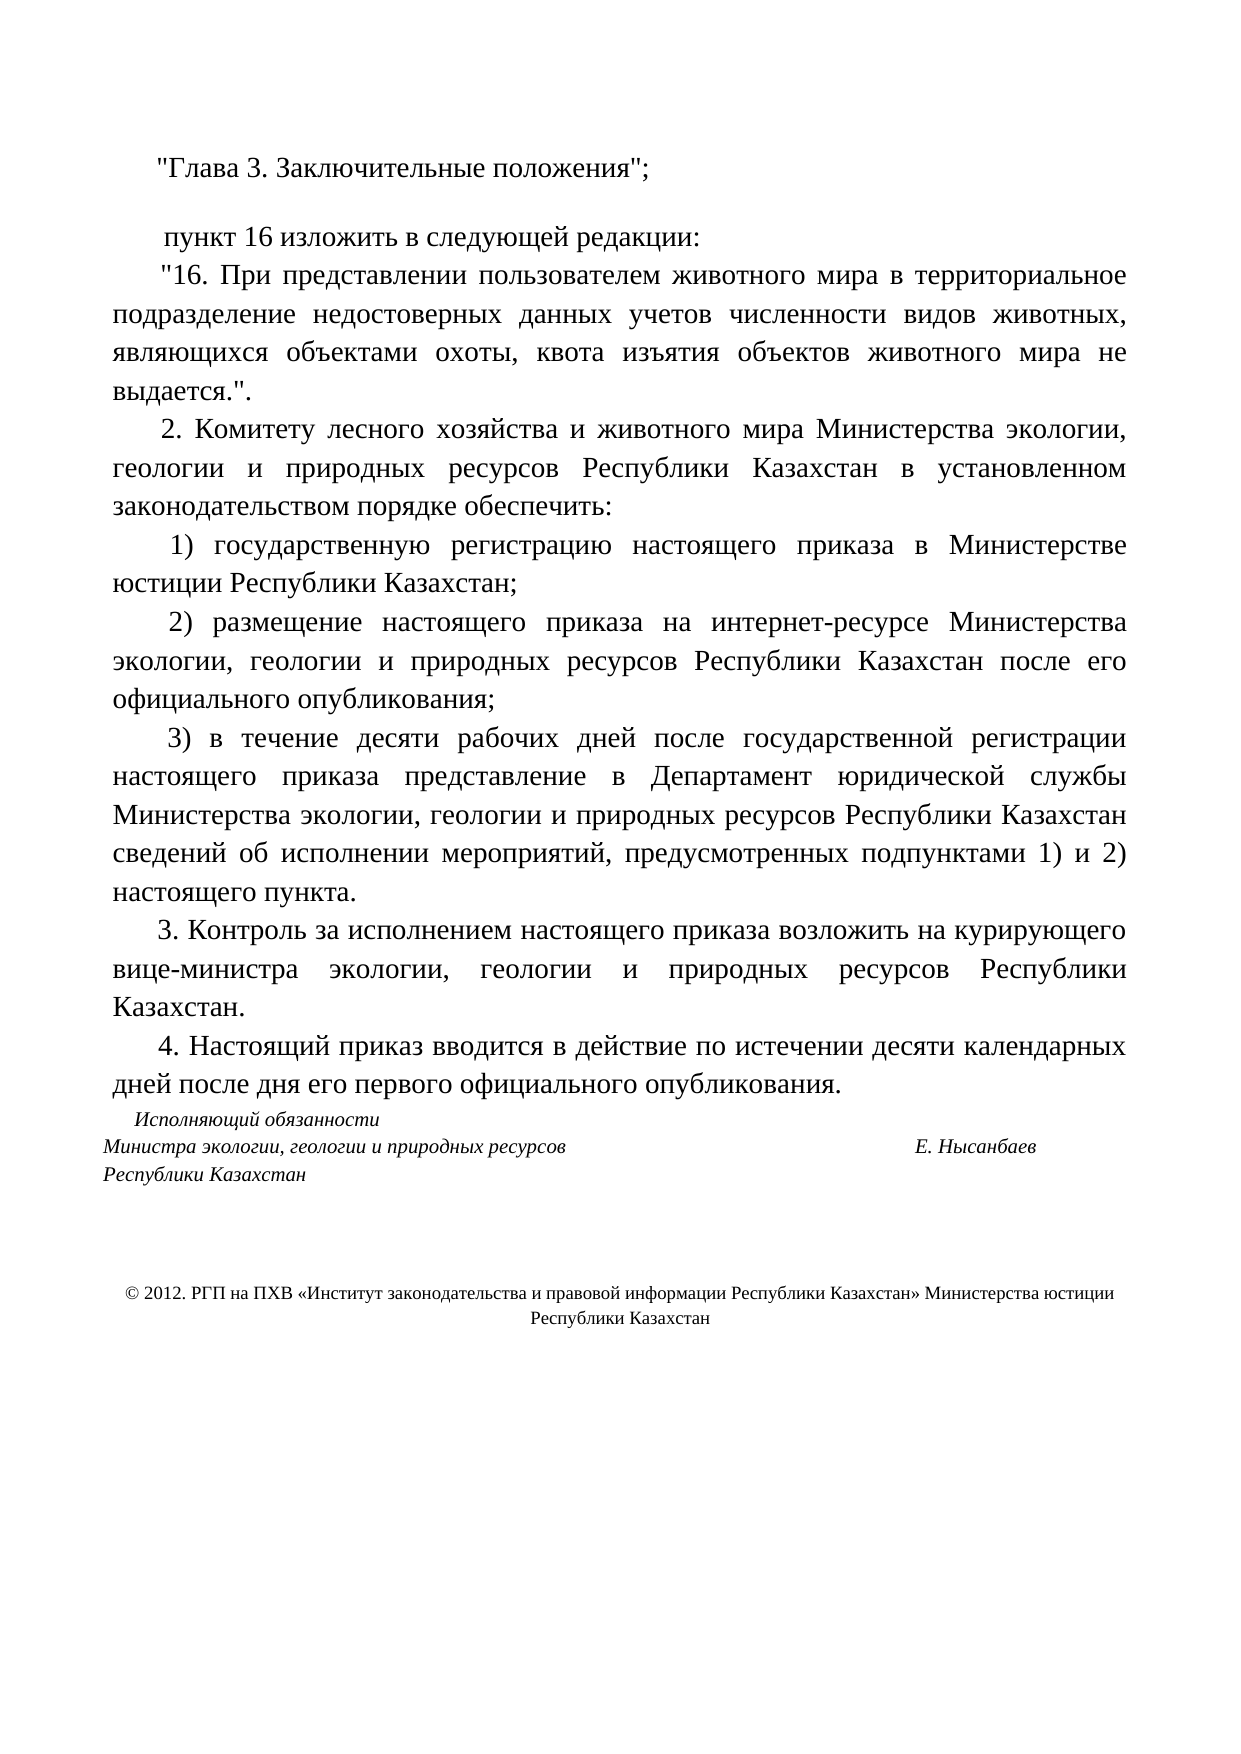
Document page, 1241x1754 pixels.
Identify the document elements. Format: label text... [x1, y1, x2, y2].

text 2) размещение настоящего приказа на интернет-ресурсе Министерства экологии, геологии и природных ресурсов Республики Казахстан после его официального опубликования; [112, 604, 1128, 715]
text 2. Комитету лесного хозяйства и животного мира Министерства экологии, геологии и природных ресурсов Республики Казахстан в установленном законодательством порядке обеспечить: [112, 411, 1128, 522]
text 1) государственную регистрацию настоящего приказа в Министерстве юстиции Республики Казахстан; [112, 527, 1128, 599]
table_header Е. Нысанбаев [913, 1105, 1240, 1191]
text 3) в течение десяти рабочих дней после государственной регистрации настоящего приказа представление в Департамент юридической службы Министерства экологии, геологии и природных ресурсов Республики Казахстан сведений об исполнении мероприятий, предусмотренных подпунктами 1) и 2) настоящего пункта. [112, 720, 1128, 907]
text 4. Настоящий приказ вводится в действие по истечении десяти календарных дней после дня его первого официального опубликования. [112, 1028, 1128, 1100]
text "Глава 3. Заключительные положения"; [112, 150, 1128, 183]
text 3. Контроль за исполнением настоящего приказа возложить на курирующего вице-министра экологии, геологии и природных ресурсов Республики Казахстан. [112, 912, 1128, 1023]
table_header Исполняющий обязанности Министра экологии, геологии и природных ресурсов Республики Казахстан [101, 1105, 913, 1191]
text "16. При представлении пользователем животного мира в территориальное подразделение недостоверных данных учетов численности видов животных, являющихся объектами охоты, квота изъятия объектов животного мира не выдается.". [112, 257, 1128, 406]
text пункт 16 изложить в следующей редакции: [112, 219, 1128, 252]
text © 2012. РГП на ПХВ «Институт законодательства и правовой информации Республики Казахстан» Министерства юстиции Республики Казахстан [112, 1282, 1128, 1328]
